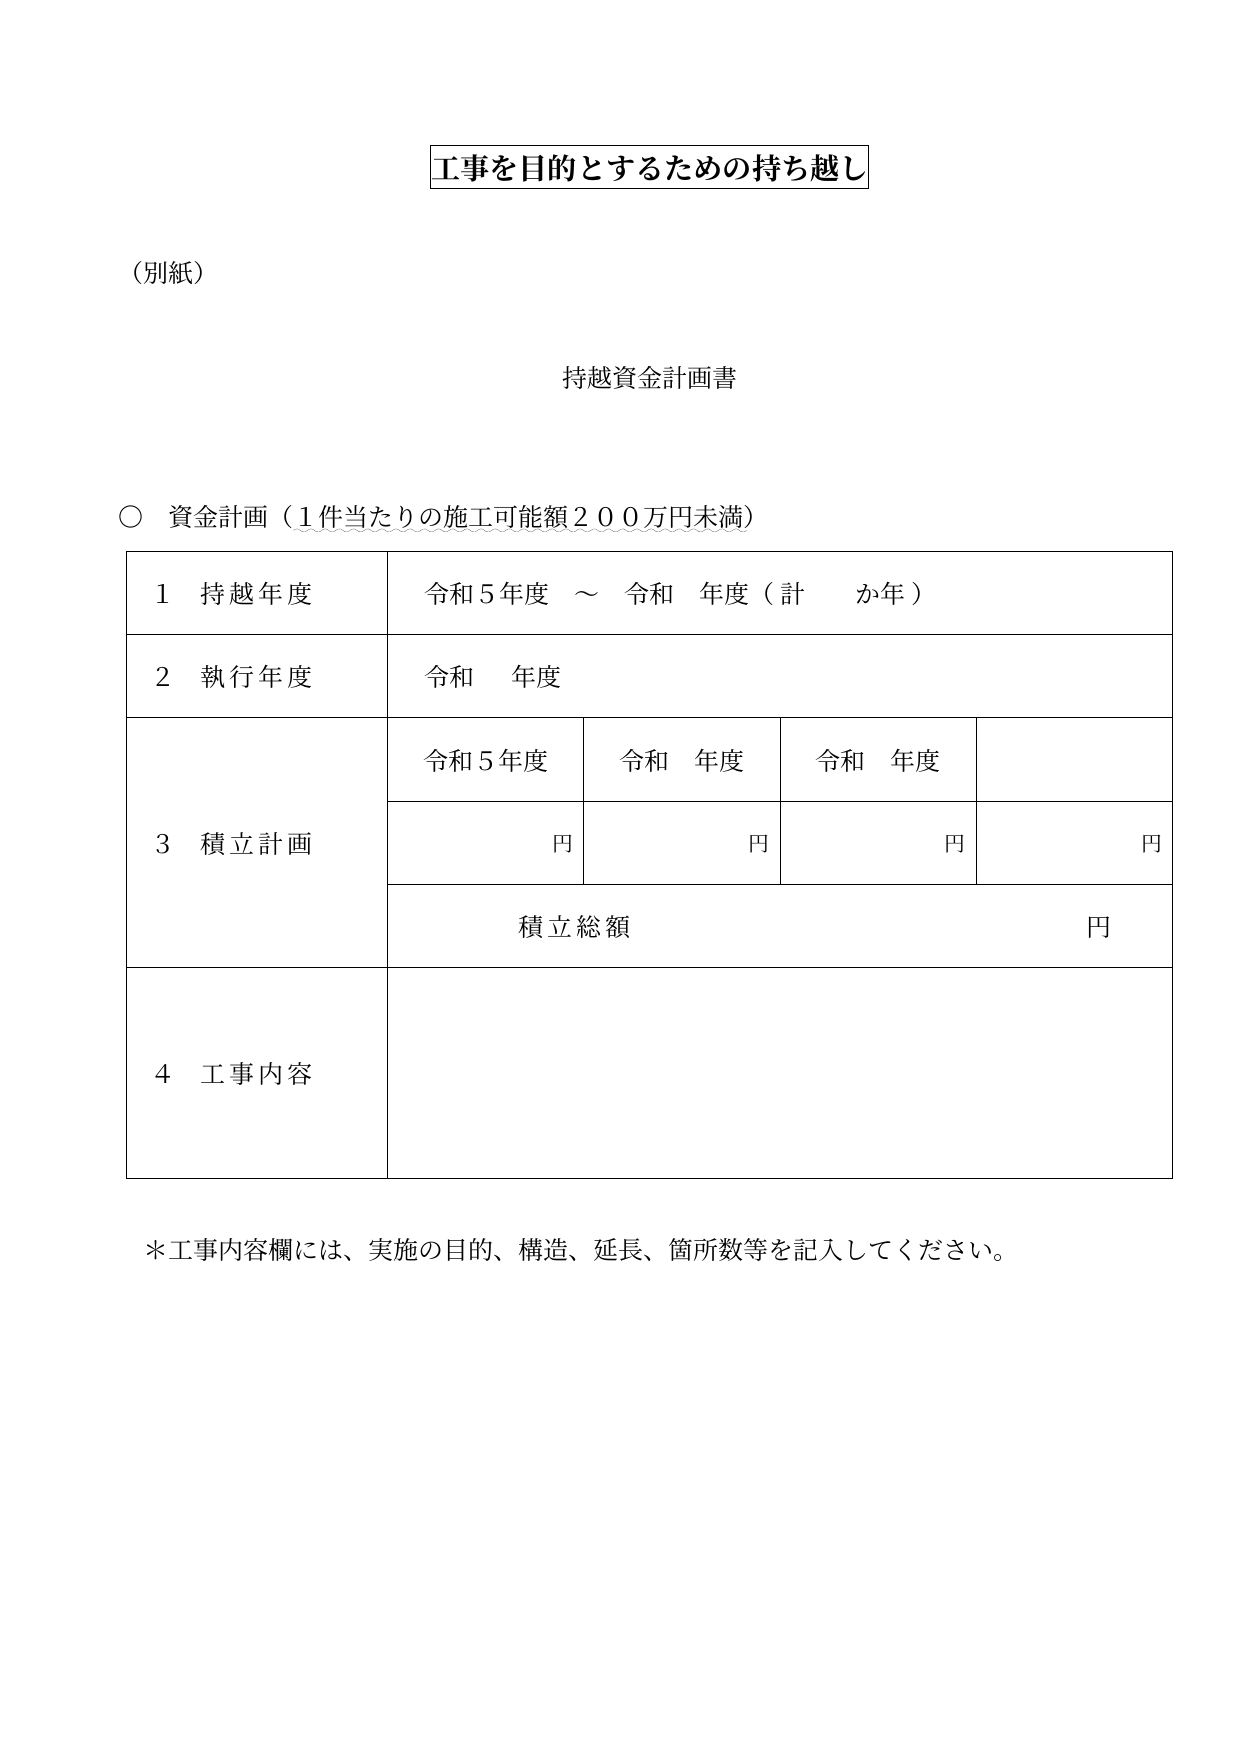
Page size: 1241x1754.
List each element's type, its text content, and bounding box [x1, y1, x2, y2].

table_cell [388, 968, 1172, 1178]
table_cell 令和 年度 [388, 635, 1172, 717]
text ＊工事内容欄には、実施の目的、構造、延長、箇所数等を記入してください。 [143, 1214, 1156, 1283]
table_cell 令和 年度 [781, 718, 976, 801]
table_cell 令和 年度 [584, 718, 780, 801]
table_cell 積立総額 [388, 885, 711, 967]
table_header １ 持越年度 [127, 552, 387, 634]
table_cell ４ 工事内容 [127, 968, 387, 1178]
text 持越資金計画書 [118, 341, 1181, 411]
text 〇 資金計画（１件当たりの施工可能額２００万円未満） [118, 481, 1181, 551]
text （別紙） [118, 237, 1156, 307]
table_cell ３ 積立計画 [127, 718, 387, 967]
table_cell 円 [781, 802, 976, 884]
table_cell 円 [388, 802, 583, 884]
table_cell ２ 執行年度 [127, 635, 387, 717]
table_cell 円 [711, 885, 1172, 967]
table_cell 円 [584, 802, 780, 884]
table_cell [977, 718, 1172, 801]
table_cell 円 [977, 802, 1172, 884]
text 工事を目的とするための持ち越し [118, 132, 1181, 202]
table_header 令和５年度 ～ 令和 年度（ 計 か年 ） [388, 552, 1172, 634]
table_cell 令和５年度 [388, 718, 583, 801]
